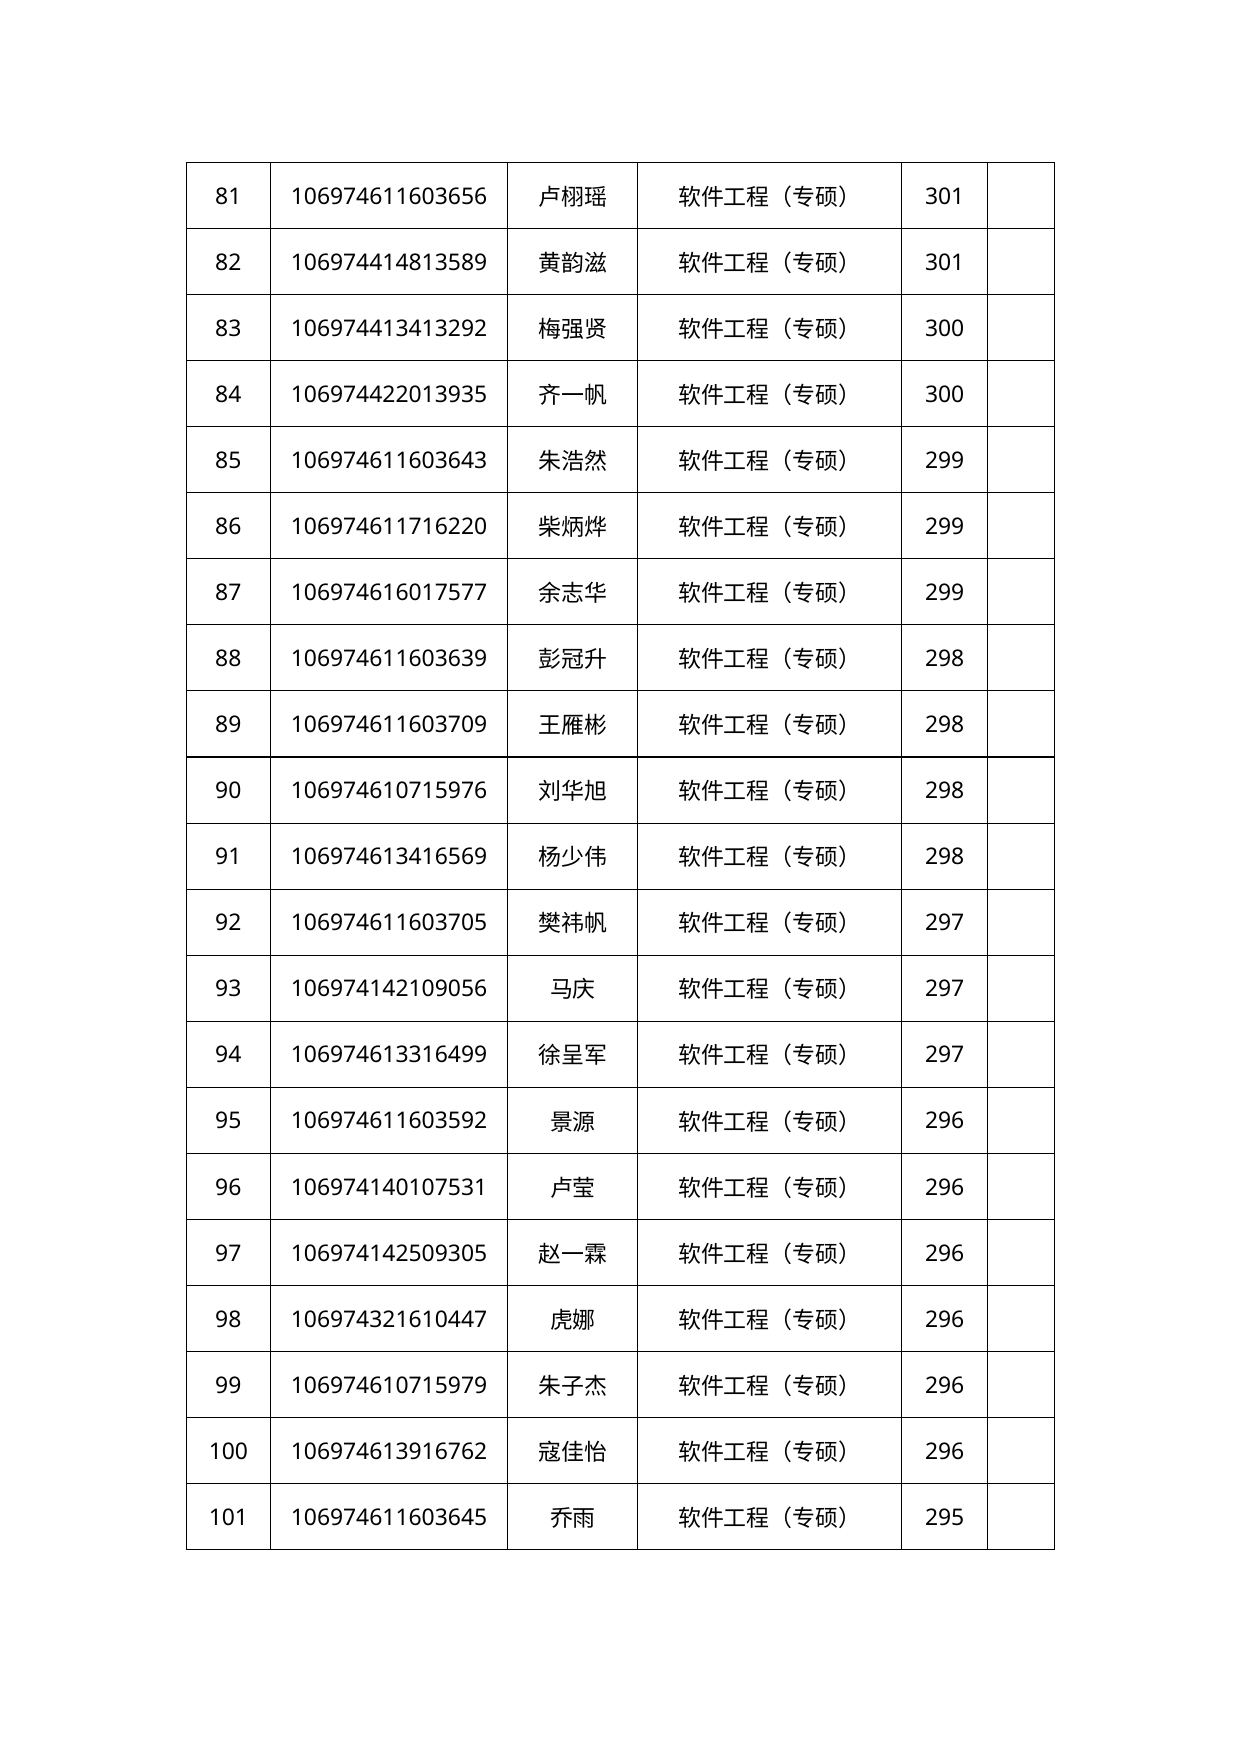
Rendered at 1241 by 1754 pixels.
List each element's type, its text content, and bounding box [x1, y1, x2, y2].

table_cell 朱浩然 [508, 427, 637, 492]
table_cell [988, 493, 1054, 558]
table_cell 软件工程（专硕） [638, 1286, 901, 1351]
table_cell 106974611603592 [271, 1088, 507, 1153]
table_cell 296 [902, 1418, 987, 1483]
table_cell [988, 1088, 1054, 1153]
table_cell 余志华 [508, 559, 637, 624]
table_cell 93 [187, 956, 270, 1021]
table_cell 301 [902, 229, 987, 294]
table_cell 卢栩瑶 [508, 163, 637, 228]
table_cell 90 [187, 758, 270, 822]
table_cell 软件工程（专硕） [638, 1352, 901, 1417]
table_cell 软件工程（专硕） [638, 559, 901, 624]
table_cell [988, 427, 1054, 492]
table_cell 虎娜 [508, 1286, 637, 1351]
table_cell 106974611603656 [271, 163, 507, 228]
table_cell 98 [187, 1286, 270, 1351]
table_cell 软件工程（专硕） [638, 1154, 901, 1219]
table_cell 齐一帆 [508, 361, 637, 426]
table_cell 96 [187, 1154, 270, 1219]
table_cell 软件工程（专硕） [638, 361, 901, 426]
table_cell 298 [902, 691, 987, 756]
table_cell 99 [187, 1352, 270, 1417]
table_cell 106974142109056 [271, 956, 507, 1021]
table_cell 106974422013935 [271, 361, 507, 426]
table_cell 94 [187, 1022, 270, 1087]
table_cell 106974611603705 [271, 890, 507, 954]
table_cell 84 [187, 361, 270, 426]
table_cell 王雁彬 [508, 691, 637, 756]
table_cell 101 [187, 1484, 270, 1549]
table_cell 296 [902, 1088, 987, 1153]
table_cell 298 [902, 625, 987, 690]
table_cell 301 [902, 163, 987, 228]
table_cell 82 [187, 229, 270, 294]
table_cell 106974611603643 [271, 427, 507, 492]
table_cell [988, 691, 1054, 756]
table_cell 296 [902, 1220, 987, 1285]
table_cell [988, 1022, 1054, 1087]
table_cell 赵一霖 [508, 1220, 637, 1285]
table_cell 106974140107531 [271, 1154, 507, 1219]
table_cell 卢莹 [508, 1154, 637, 1219]
table_cell 95 [187, 1088, 270, 1153]
table_cell 乔雨 [508, 1484, 637, 1549]
table_cell 106974613316499 [271, 1022, 507, 1087]
table_cell [988, 1484, 1054, 1549]
table_cell 296 [902, 1352, 987, 1417]
table_cell [988, 295, 1054, 360]
table_cell [988, 1286, 1054, 1351]
table_cell 软件工程（专硕） [638, 758, 901, 822]
table_cell 柴炳烨 [508, 493, 637, 558]
table_cell 87 [187, 559, 270, 624]
table_cell 寇佳怡 [508, 1418, 637, 1483]
table_cell 软件工程（专硕） [638, 163, 901, 228]
table_cell 软件工程（专硕） [638, 229, 901, 294]
table_cell [988, 824, 1054, 888]
table_cell [988, 229, 1054, 294]
table_cell 106974610715976 [271, 758, 507, 822]
table_cell 97 [187, 1220, 270, 1285]
table_cell 朱子杰 [508, 1352, 637, 1417]
table_cell 106974611716220 [271, 493, 507, 558]
table_cell 黄韵滋 [508, 229, 637, 294]
table_cell [988, 1154, 1054, 1219]
table_cell 295 [902, 1484, 987, 1549]
table_cell 298 [902, 758, 987, 822]
table_cell 92 [187, 890, 270, 954]
table_cell 软件工程（专硕） [638, 824, 901, 888]
table_cell 106974611603645 [271, 1484, 507, 1549]
table_cell [988, 758, 1054, 822]
table_cell [988, 1352, 1054, 1417]
table_cell 软件工程（专硕） [638, 890, 901, 954]
table_cell 梅强贤 [508, 295, 637, 360]
table_cell 83 [187, 295, 270, 360]
table_cell 106974413413292 [271, 295, 507, 360]
table_cell 软件工程（专硕） [638, 1484, 901, 1549]
table_cell 景源 [508, 1088, 637, 1153]
table_cell 85 [187, 427, 270, 492]
table_cell 樊祎帆 [508, 890, 637, 954]
table_cell 106974613916762 [271, 1418, 507, 1483]
table_cell 299 [902, 559, 987, 624]
table_cell [988, 559, 1054, 624]
table_cell 106974142509305 [271, 1220, 507, 1285]
table_cell 298 [902, 824, 987, 888]
table_cell 106974321610447 [271, 1286, 507, 1351]
table_cell 296 [902, 1154, 987, 1219]
table_cell 软件工程（专硕） [638, 625, 901, 690]
table_cell 彭冠升 [508, 625, 637, 690]
table_cell [988, 890, 1054, 954]
table_cell 软件工程（专硕） [638, 1418, 901, 1483]
table_cell 软件工程（专硕） [638, 691, 901, 756]
table_cell 100 [187, 1418, 270, 1483]
table_cell 86 [187, 493, 270, 558]
table_cell 106974414813589 [271, 229, 507, 294]
table_cell [988, 1418, 1054, 1483]
table_cell 297 [902, 890, 987, 954]
table_cell 106974610715979 [271, 1352, 507, 1417]
table_cell 软件工程（专硕） [638, 493, 901, 558]
table_cell 300 [902, 361, 987, 426]
table_cell 89 [187, 691, 270, 756]
table_cell 马庆 [508, 956, 637, 1021]
table_cell 软件工程（专硕） [638, 295, 901, 360]
table_cell 81 [187, 163, 270, 228]
table_cell 91 [187, 824, 270, 888]
table_cell 296 [902, 1286, 987, 1351]
table_cell 297 [902, 1022, 987, 1087]
table_cell 88 [187, 625, 270, 690]
table_cell 299 [902, 493, 987, 558]
table_cell 106974611603639 [271, 625, 507, 690]
table_cell [988, 361, 1054, 426]
table_cell 软件工程（专硕） [638, 956, 901, 1021]
table_cell 刘华旭 [508, 758, 637, 822]
table_cell [988, 163, 1054, 228]
table_cell [988, 625, 1054, 690]
table_cell 106974616017577 [271, 559, 507, 624]
table_cell 300 [902, 295, 987, 360]
table_cell [988, 1220, 1054, 1285]
table_cell 软件工程（专硕） [638, 1220, 901, 1285]
table_cell 软件工程（专硕） [638, 1022, 901, 1087]
table_cell 徐呈军 [508, 1022, 637, 1087]
table_cell [988, 956, 1054, 1021]
table_cell 297 [902, 956, 987, 1021]
table_cell 106974613416569 [271, 824, 507, 888]
table_cell 软件工程（专硕） [638, 1088, 901, 1153]
table_cell 299 [902, 427, 987, 492]
table_cell 106974611603709 [271, 691, 507, 756]
table_cell 软件工程（专硕） [638, 427, 901, 492]
table_cell 杨少伟 [508, 824, 637, 888]
